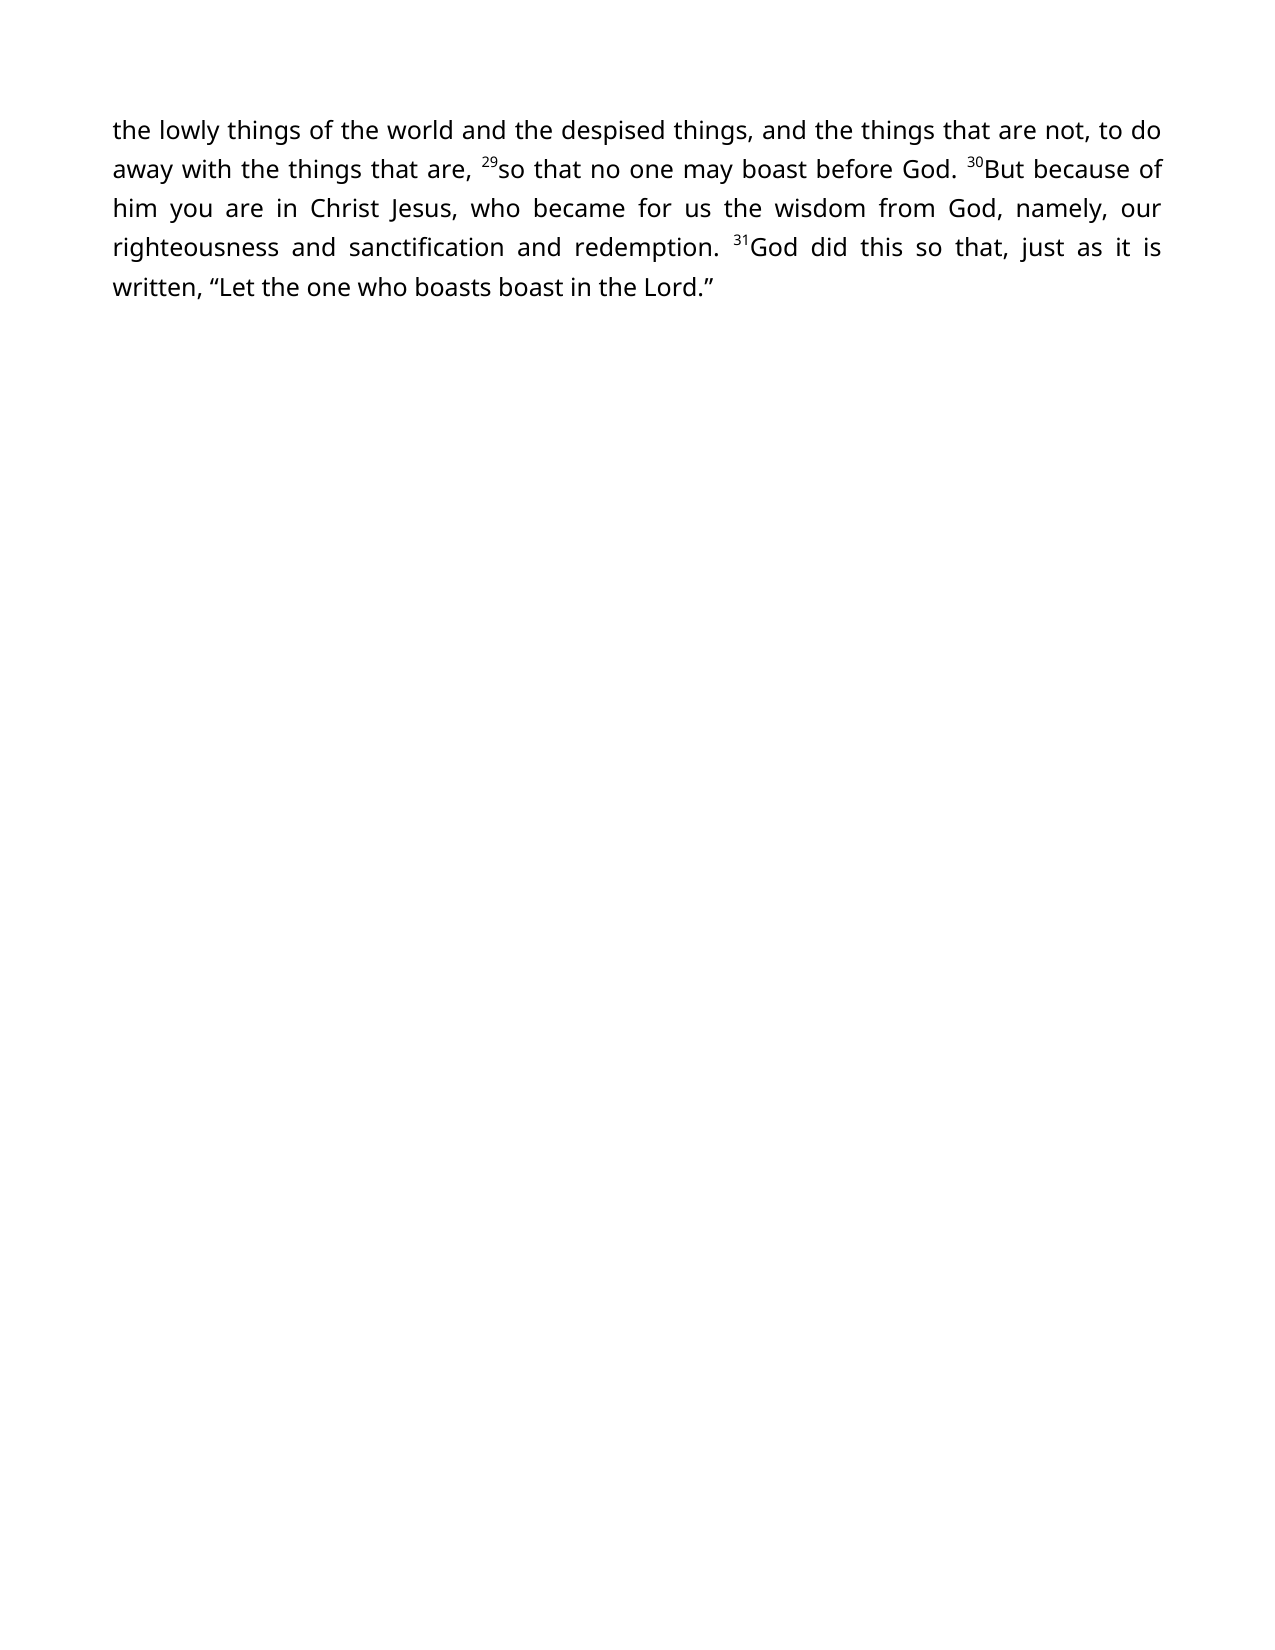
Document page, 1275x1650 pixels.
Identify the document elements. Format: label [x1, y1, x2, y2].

text [112, 112, 1162, 303]
